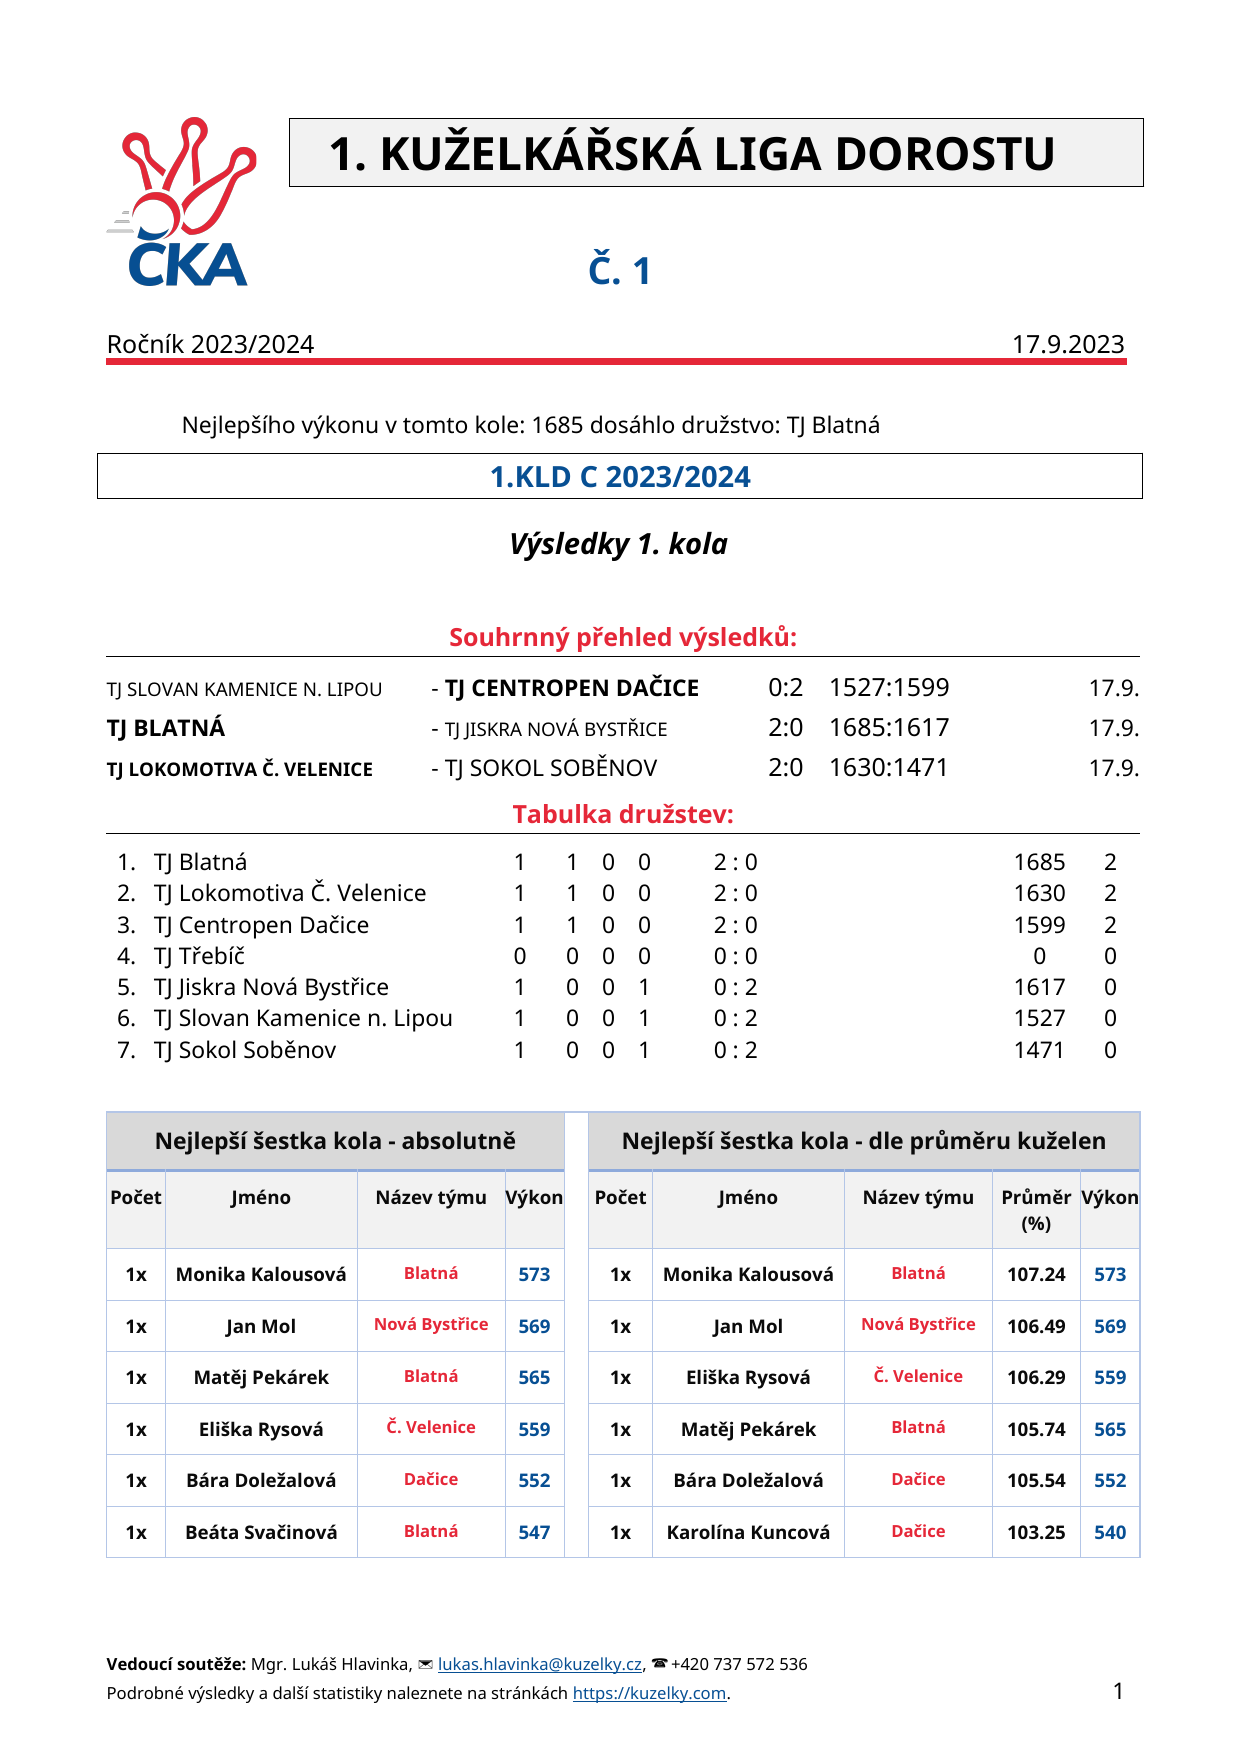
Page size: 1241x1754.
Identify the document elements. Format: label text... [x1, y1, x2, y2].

table_cell Blatná [845, 1249, 992, 1299]
text TJ Lokomotiva Č. Velenice - TJ Sokol Soběnov 2:0 1630:1471 17.9. [106, 750, 1134, 784]
table_cell Dačice [845, 1507, 992, 1557]
table_cell 1x [589, 1404, 652, 1454]
text 6. TJ Slovan Kamenice n. Lipou 1 0 0 1 0 : 2 1527 0 [106, 1002, 1134, 1034]
text Tabulka družstev: [106, 796, 1140, 833]
table_cell 1x [107, 1404, 165, 1454]
table_cell Název týmu [358, 1172, 505, 1248]
table_cell Blatná [358, 1352, 505, 1403]
table_cell 106.29 [993, 1352, 1080, 1403]
table_cell Jan Mol [653, 1301, 844, 1351]
table_cell 105.54 [993, 1455, 1080, 1506]
table_cell 1x [107, 1507, 165, 1557]
table_header [565, 1113, 588, 1557]
table_cell 1x [589, 1455, 652, 1506]
table_cell 1x [589, 1352, 652, 1403]
table_cell 107.24 [993, 1249, 1080, 1299]
table_cell Karolína Kuncová [653, 1507, 844, 1557]
table_cell Výkon [506, 1172, 564, 1248]
text 1. KUŽELKÁŘSKÁ LIGA DOROSTU [290, 119, 1143, 186]
table_cell 105.74 [993, 1404, 1080, 1454]
table_cell Bára Doležalová [653, 1455, 844, 1506]
table_cell Jan Mol [166, 1301, 357, 1351]
table_cell Matěj Pekárek [166, 1352, 357, 1403]
table_cell Č. Velenice [358, 1404, 505, 1454]
subtitle 1.KLD C 2023/2024 [98, 454, 1142, 498]
text Souhrnný přehled výsledků: [106, 619, 1140, 656]
table_cell Blatná [358, 1507, 505, 1557]
text 5. TJ Jiskra Nová Bystřice 1 0 0 1 0 : 2 1617 0 [106, 971, 1134, 1002]
text 4. TJ Třebíč 0 0 0 0 0 : 0 0 0 [106, 940, 1134, 971]
text 7. TJ Sokol Soběnov 1 0 0 1 0 : 2 1471 0 [106, 1034, 1134, 1065]
table_cell 565 [506, 1352, 564, 1403]
table_cell 1x [107, 1301, 165, 1351]
table_cell 540 [1081, 1507, 1139, 1557]
table_cell Č. Velenice [845, 1352, 992, 1403]
table_cell 1x [589, 1301, 652, 1351]
table_cell Blatná [845, 1404, 992, 1454]
table_cell 106.49 [993, 1301, 1080, 1351]
table_cell Jméno [653, 1172, 844, 1248]
table_cell Beáta Svačinová [166, 1507, 357, 1557]
text Č. 1 [106, 244, 1134, 295]
text TJ Slovan Kamenice n. Lipou - TJ Centropen Dačice 0:2 1527:1599 17.9. [106, 669, 1134, 703]
table_cell Blatná [358, 1249, 505, 1299]
table_cell 569 [506, 1301, 564, 1351]
text Výsledky 1. kola [106, 524, 1134, 563]
table_cell 552 [1081, 1455, 1139, 1506]
table_cell Nová Bystřice [845, 1301, 992, 1351]
table_cell 559 [506, 1404, 564, 1454]
table_cell Dačice [358, 1455, 505, 1506]
table_cell Průměr (%) [993, 1172, 1080, 1248]
table_cell Monika Kalousová [653, 1249, 844, 1299]
table_cell Eliška Rysová [653, 1352, 844, 1403]
table_cell 1x [107, 1249, 165, 1299]
table_cell Bára Doležalová [166, 1455, 357, 1506]
text 1. TJ Blatná 1 1 0 0 2 : 0 1685 2 [106, 846, 1134, 877]
text TJ Blatná - TJ Jiskra Nová Bystřice 2:0 1685:1617 17.9. [106, 709, 1134, 744]
table_cell 565 [1081, 1404, 1139, 1454]
table_header Nejlepší šestka kola - absolutně [107, 1113, 564, 1169]
text 2. TJ Lokomotiva Č. Velenice 1 1 0 0 2 : 0 1630 2 [106, 877, 1134, 909]
table_cell 1x [107, 1352, 165, 1403]
text Nejlepšího výkonu v tomto kole: 1685 dosáhlo družstvo: TJ Blatná [106, 409, 1134, 440]
table_cell 103.25 [993, 1507, 1080, 1557]
table_cell Nová Bystřice [358, 1301, 505, 1351]
table_cell Počet [589, 1172, 652, 1248]
table_cell 1x [589, 1249, 652, 1299]
picture [106, 117, 257, 286]
table_cell 552 [506, 1455, 564, 1506]
table_cell 547 [506, 1507, 564, 1557]
table_cell Eliška Rysová [166, 1404, 357, 1454]
table_cell Název týmu [845, 1172, 992, 1248]
table_cell 1x [107, 1455, 165, 1506]
table_header Nejlepší šestka kola - dle průměru kuželen [589, 1113, 1139, 1169]
table_cell Jméno [166, 1172, 357, 1248]
table_cell 1x [589, 1507, 652, 1557]
table_cell 573 [1081, 1249, 1139, 1299]
text Ročník 2023/2024 17.9.2023 [106, 327, 1134, 361]
table_cell Matěj Pekárek [653, 1404, 844, 1454]
table_cell Monika Kalousová [166, 1249, 357, 1299]
table_cell Počet [107, 1172, 165, 1248]
table_cell Dačice [845, 1455, 992, 1506]
table_cell 559 [1081, 1352, 1139, 1403]
text 3. TJ Centropen Dačice 1 1 0 0 2 : 0 1599 2 [106, 909, 1134, 940]
table_cell 569 [1081, 1301, 1139, 1351]
table_cell Výkon [1081, 1172, 1139, 1248]
table_cell 573 [506, 1249, 564, 1299]
